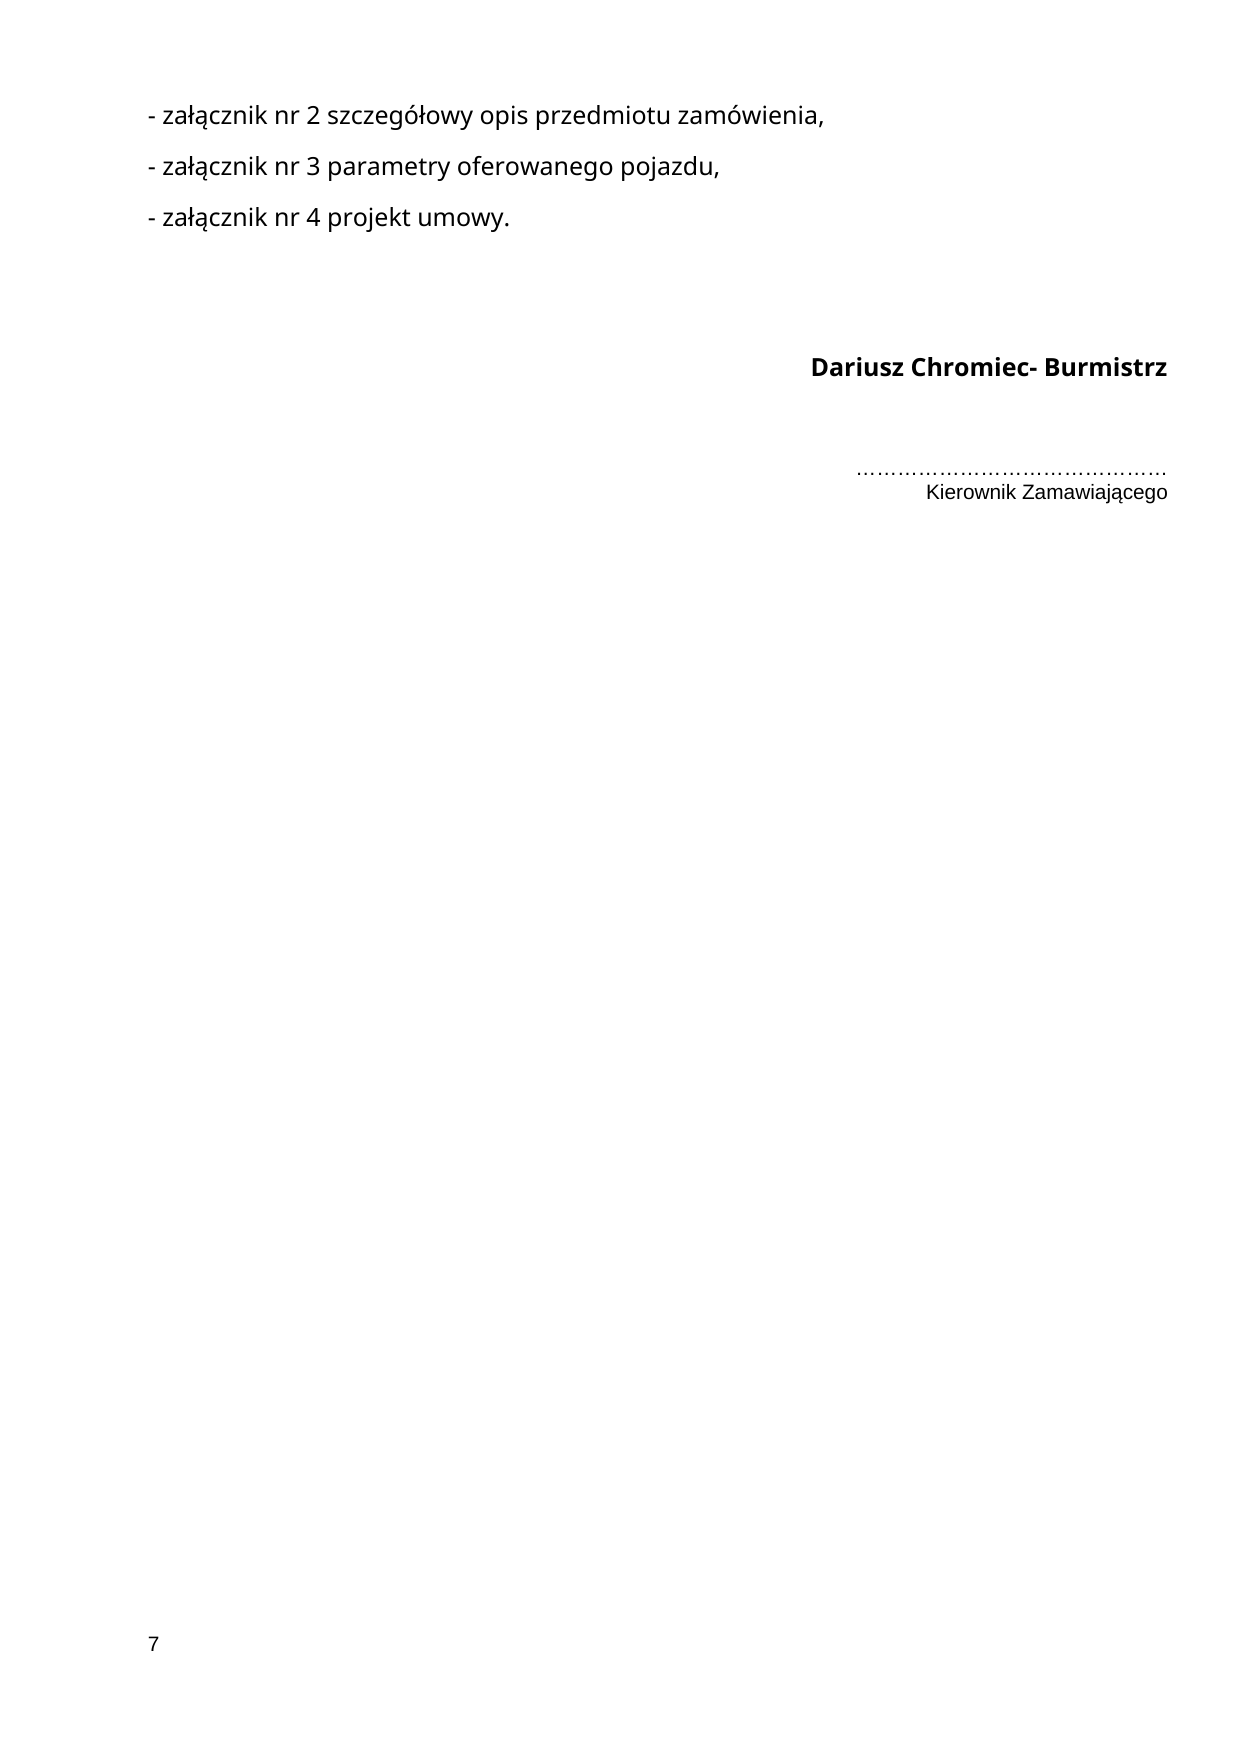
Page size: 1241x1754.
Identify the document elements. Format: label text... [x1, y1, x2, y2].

text - załącznik nr 2 szczegółowy opis przedmiotu zamówienia, [148, 98, 1168, 132]
text Kierownik Zamawiającego [148, 480, 1168, 504]
text Dariusz Chromiec- Burmistrz [148, 350, 1168, 384]
text - załącznik nr 3 parametry oferowanego pojazdu, [148, 149, 1168, 183]
text ……………………………………… [148, 456, 1168, 480]
text - załącznik nr 4 projekt umowy. [148, 200, 1168, 234]
